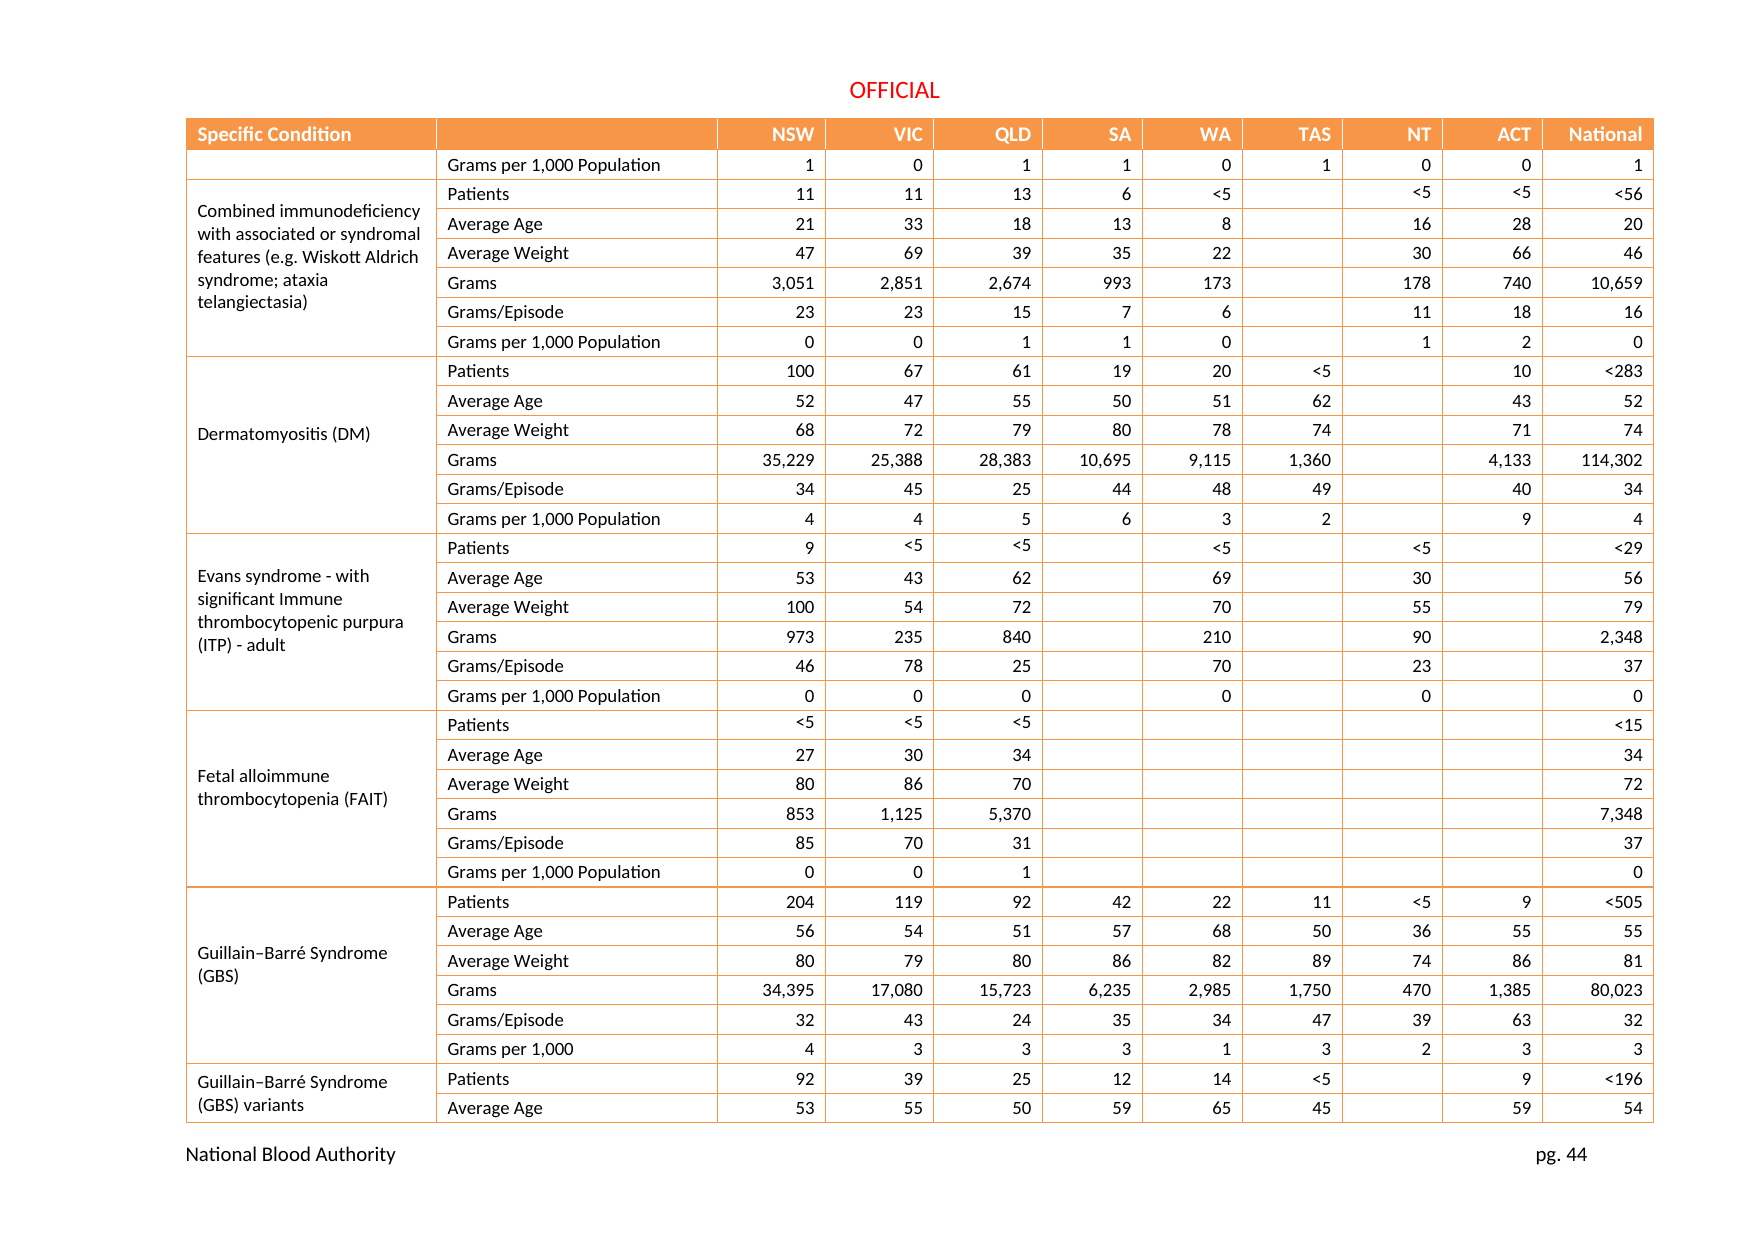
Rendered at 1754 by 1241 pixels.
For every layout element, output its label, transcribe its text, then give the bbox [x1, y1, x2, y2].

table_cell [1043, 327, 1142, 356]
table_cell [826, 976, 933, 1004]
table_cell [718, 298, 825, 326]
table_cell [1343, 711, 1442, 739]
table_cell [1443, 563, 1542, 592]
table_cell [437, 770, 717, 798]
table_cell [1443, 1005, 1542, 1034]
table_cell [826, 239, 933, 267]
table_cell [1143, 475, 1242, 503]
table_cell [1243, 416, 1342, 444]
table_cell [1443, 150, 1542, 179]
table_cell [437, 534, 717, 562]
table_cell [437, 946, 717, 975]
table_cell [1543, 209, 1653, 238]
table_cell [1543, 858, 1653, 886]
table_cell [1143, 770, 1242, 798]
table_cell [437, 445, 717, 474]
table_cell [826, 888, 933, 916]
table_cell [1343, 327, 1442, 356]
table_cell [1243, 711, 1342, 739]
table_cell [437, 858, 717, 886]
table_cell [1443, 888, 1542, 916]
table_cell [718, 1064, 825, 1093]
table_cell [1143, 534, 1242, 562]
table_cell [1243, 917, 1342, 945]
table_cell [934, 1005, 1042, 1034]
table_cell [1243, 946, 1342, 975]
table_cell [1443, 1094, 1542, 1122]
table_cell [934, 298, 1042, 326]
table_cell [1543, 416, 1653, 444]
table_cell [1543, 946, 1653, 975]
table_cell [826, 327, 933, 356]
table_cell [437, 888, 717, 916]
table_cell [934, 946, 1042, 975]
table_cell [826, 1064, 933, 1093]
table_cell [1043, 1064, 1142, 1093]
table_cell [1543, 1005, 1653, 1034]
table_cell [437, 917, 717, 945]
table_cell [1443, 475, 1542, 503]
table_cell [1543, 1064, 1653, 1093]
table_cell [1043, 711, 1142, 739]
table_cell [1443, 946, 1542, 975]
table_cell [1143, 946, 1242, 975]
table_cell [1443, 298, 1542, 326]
table_header ACT [1443, 119, 1542, 149]
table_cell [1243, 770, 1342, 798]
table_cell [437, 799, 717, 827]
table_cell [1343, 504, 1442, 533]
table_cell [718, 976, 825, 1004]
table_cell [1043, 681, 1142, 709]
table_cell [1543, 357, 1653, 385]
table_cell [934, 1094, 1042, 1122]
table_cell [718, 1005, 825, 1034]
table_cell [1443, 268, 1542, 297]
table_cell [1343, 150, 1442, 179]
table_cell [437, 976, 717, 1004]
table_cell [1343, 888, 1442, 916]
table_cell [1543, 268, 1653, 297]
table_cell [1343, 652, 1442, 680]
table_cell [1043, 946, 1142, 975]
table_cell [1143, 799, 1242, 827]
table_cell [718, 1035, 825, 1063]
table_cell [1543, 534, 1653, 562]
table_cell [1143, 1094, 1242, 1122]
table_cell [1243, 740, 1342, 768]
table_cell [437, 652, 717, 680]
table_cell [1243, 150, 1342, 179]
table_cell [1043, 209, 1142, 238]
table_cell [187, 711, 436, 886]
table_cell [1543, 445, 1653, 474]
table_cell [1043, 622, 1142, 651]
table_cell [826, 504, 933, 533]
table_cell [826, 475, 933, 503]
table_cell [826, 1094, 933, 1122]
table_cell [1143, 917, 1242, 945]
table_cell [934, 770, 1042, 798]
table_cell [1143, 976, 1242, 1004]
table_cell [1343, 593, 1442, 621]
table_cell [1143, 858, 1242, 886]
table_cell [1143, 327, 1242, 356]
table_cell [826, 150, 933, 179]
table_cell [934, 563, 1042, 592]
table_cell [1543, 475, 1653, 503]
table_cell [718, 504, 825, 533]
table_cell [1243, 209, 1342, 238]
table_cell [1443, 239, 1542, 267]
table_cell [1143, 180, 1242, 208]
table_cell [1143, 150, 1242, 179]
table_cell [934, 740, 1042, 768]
table_header NT [1343, 119, 1442, 149]
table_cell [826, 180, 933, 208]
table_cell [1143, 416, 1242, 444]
table_header NSW [718, 119, 825, 149]
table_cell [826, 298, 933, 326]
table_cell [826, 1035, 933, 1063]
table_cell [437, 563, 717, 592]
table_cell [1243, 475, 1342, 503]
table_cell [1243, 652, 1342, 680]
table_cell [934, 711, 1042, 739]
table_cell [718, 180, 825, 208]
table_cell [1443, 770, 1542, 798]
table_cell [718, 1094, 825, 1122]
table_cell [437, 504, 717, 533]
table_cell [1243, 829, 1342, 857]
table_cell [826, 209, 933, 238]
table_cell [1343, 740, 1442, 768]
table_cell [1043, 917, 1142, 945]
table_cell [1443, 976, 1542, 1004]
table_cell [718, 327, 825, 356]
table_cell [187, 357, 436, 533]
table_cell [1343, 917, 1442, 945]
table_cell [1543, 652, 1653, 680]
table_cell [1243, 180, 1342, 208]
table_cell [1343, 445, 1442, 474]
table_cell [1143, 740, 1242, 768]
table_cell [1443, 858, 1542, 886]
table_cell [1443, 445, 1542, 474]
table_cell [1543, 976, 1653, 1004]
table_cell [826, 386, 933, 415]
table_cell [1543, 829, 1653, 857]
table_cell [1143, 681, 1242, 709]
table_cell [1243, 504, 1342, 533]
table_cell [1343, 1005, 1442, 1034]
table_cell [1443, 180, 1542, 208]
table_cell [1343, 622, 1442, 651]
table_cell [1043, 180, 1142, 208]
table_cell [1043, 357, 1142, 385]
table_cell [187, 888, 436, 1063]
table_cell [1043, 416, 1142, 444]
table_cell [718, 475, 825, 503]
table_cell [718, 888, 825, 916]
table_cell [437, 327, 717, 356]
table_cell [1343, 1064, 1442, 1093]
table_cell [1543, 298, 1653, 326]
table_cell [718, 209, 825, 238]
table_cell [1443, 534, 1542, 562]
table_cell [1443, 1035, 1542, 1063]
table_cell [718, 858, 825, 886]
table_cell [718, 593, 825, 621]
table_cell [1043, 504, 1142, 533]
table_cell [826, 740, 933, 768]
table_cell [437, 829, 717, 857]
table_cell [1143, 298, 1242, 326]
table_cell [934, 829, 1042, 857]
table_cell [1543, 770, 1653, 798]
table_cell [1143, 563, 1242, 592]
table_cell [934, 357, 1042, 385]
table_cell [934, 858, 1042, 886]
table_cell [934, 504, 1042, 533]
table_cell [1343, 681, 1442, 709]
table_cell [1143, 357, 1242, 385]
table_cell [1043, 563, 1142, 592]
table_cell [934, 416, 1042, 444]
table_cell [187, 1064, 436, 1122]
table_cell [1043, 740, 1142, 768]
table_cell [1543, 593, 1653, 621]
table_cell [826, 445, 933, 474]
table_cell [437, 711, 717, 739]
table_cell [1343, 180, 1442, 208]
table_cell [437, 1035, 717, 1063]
table_header QLD [934, 119, 1042, 149]
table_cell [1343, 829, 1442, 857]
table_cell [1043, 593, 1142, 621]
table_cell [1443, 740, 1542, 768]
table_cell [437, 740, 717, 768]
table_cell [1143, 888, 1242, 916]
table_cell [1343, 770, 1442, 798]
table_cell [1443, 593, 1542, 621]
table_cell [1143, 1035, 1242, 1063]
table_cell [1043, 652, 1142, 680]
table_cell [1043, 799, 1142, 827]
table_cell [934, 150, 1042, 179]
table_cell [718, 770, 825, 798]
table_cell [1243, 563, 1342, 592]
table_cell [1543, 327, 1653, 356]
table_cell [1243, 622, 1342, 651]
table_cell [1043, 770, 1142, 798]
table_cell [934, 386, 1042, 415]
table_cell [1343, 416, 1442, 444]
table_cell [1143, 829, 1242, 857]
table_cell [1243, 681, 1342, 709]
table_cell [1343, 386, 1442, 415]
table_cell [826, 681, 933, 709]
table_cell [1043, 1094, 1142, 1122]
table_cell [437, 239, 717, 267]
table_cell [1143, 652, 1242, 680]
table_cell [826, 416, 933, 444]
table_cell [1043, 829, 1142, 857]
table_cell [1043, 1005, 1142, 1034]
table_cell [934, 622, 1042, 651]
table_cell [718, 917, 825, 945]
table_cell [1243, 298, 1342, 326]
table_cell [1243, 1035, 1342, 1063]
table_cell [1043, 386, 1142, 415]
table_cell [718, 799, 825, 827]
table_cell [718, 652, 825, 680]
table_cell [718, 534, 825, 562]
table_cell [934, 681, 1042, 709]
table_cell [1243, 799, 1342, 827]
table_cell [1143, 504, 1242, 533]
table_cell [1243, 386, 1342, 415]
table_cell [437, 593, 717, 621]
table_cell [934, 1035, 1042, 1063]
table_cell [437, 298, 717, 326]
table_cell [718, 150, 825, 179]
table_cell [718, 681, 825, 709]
table_header VIC [826, 119, 933, 149]
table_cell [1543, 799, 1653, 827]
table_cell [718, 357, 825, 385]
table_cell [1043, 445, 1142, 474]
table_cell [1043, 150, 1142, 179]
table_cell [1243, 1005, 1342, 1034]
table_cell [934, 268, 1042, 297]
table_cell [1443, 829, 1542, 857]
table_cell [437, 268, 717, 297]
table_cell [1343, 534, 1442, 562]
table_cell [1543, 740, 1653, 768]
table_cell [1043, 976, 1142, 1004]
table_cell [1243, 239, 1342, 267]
table_header TAS [1243, 119, 1342, 149]
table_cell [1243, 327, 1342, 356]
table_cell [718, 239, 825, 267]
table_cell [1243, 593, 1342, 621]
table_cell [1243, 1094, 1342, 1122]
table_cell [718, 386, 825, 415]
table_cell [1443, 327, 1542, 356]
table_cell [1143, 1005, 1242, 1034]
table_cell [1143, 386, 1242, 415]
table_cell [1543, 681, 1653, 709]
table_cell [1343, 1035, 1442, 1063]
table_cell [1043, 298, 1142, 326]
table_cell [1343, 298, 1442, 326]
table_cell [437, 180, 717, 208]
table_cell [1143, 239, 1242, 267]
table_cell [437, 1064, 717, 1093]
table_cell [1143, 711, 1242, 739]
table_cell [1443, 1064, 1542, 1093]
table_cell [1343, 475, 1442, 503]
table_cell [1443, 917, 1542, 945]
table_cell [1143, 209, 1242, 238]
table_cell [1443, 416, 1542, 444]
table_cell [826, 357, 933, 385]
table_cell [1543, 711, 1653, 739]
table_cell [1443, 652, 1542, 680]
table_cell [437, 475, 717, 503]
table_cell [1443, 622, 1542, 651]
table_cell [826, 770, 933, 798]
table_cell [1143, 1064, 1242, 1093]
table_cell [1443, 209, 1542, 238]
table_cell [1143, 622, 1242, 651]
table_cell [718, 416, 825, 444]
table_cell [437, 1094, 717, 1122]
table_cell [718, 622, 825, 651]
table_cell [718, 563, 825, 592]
table_header National [1543, 119, 1653, 149]
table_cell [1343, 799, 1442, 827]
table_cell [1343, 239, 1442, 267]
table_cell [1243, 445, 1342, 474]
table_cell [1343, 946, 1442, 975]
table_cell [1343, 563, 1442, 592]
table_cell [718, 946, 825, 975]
table_header SA [1043, 119, 1142, 149]
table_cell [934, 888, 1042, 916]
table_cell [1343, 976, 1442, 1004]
table_header WA [1143, 119, 1242, 149]
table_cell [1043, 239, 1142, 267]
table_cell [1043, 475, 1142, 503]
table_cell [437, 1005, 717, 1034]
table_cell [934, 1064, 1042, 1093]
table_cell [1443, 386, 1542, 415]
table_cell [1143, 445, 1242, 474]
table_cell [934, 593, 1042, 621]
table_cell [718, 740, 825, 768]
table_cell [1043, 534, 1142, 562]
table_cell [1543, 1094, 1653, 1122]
table_header [437, 119, 717, 149]
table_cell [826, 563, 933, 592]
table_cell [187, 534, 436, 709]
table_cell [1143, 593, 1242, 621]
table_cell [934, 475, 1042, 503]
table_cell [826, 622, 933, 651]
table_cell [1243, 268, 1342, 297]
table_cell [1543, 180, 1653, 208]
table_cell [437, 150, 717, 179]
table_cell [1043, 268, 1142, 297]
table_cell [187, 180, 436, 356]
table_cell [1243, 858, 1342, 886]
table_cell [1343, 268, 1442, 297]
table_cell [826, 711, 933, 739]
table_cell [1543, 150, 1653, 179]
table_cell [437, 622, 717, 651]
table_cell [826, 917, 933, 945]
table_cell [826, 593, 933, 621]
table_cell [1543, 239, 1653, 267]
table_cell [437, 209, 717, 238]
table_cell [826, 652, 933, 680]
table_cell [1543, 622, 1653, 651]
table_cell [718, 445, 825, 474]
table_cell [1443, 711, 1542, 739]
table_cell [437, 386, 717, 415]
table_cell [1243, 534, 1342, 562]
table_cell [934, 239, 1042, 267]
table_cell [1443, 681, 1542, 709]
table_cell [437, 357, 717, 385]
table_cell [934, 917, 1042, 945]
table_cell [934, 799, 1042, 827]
table_header Specific Condition [187, 119, 436, 149]
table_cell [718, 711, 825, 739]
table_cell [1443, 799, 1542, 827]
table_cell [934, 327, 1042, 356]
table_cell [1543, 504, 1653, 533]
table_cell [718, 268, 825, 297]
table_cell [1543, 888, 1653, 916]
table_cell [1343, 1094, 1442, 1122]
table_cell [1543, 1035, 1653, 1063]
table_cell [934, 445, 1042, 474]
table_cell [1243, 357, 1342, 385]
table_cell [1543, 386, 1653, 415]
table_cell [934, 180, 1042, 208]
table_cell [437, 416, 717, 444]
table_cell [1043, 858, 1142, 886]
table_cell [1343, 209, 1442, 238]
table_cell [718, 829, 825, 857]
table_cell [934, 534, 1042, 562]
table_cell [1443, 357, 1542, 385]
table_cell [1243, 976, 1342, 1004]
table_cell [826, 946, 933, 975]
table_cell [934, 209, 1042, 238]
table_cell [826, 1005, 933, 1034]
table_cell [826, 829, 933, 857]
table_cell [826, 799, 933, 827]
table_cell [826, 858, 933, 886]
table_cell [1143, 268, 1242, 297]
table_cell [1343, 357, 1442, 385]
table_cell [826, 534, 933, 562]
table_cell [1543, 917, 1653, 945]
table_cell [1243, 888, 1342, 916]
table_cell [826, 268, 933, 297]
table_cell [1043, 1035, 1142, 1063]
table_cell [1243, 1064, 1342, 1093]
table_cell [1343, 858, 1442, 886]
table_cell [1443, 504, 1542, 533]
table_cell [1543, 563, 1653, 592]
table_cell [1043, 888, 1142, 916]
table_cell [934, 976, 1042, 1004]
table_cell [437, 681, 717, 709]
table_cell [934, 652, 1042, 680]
